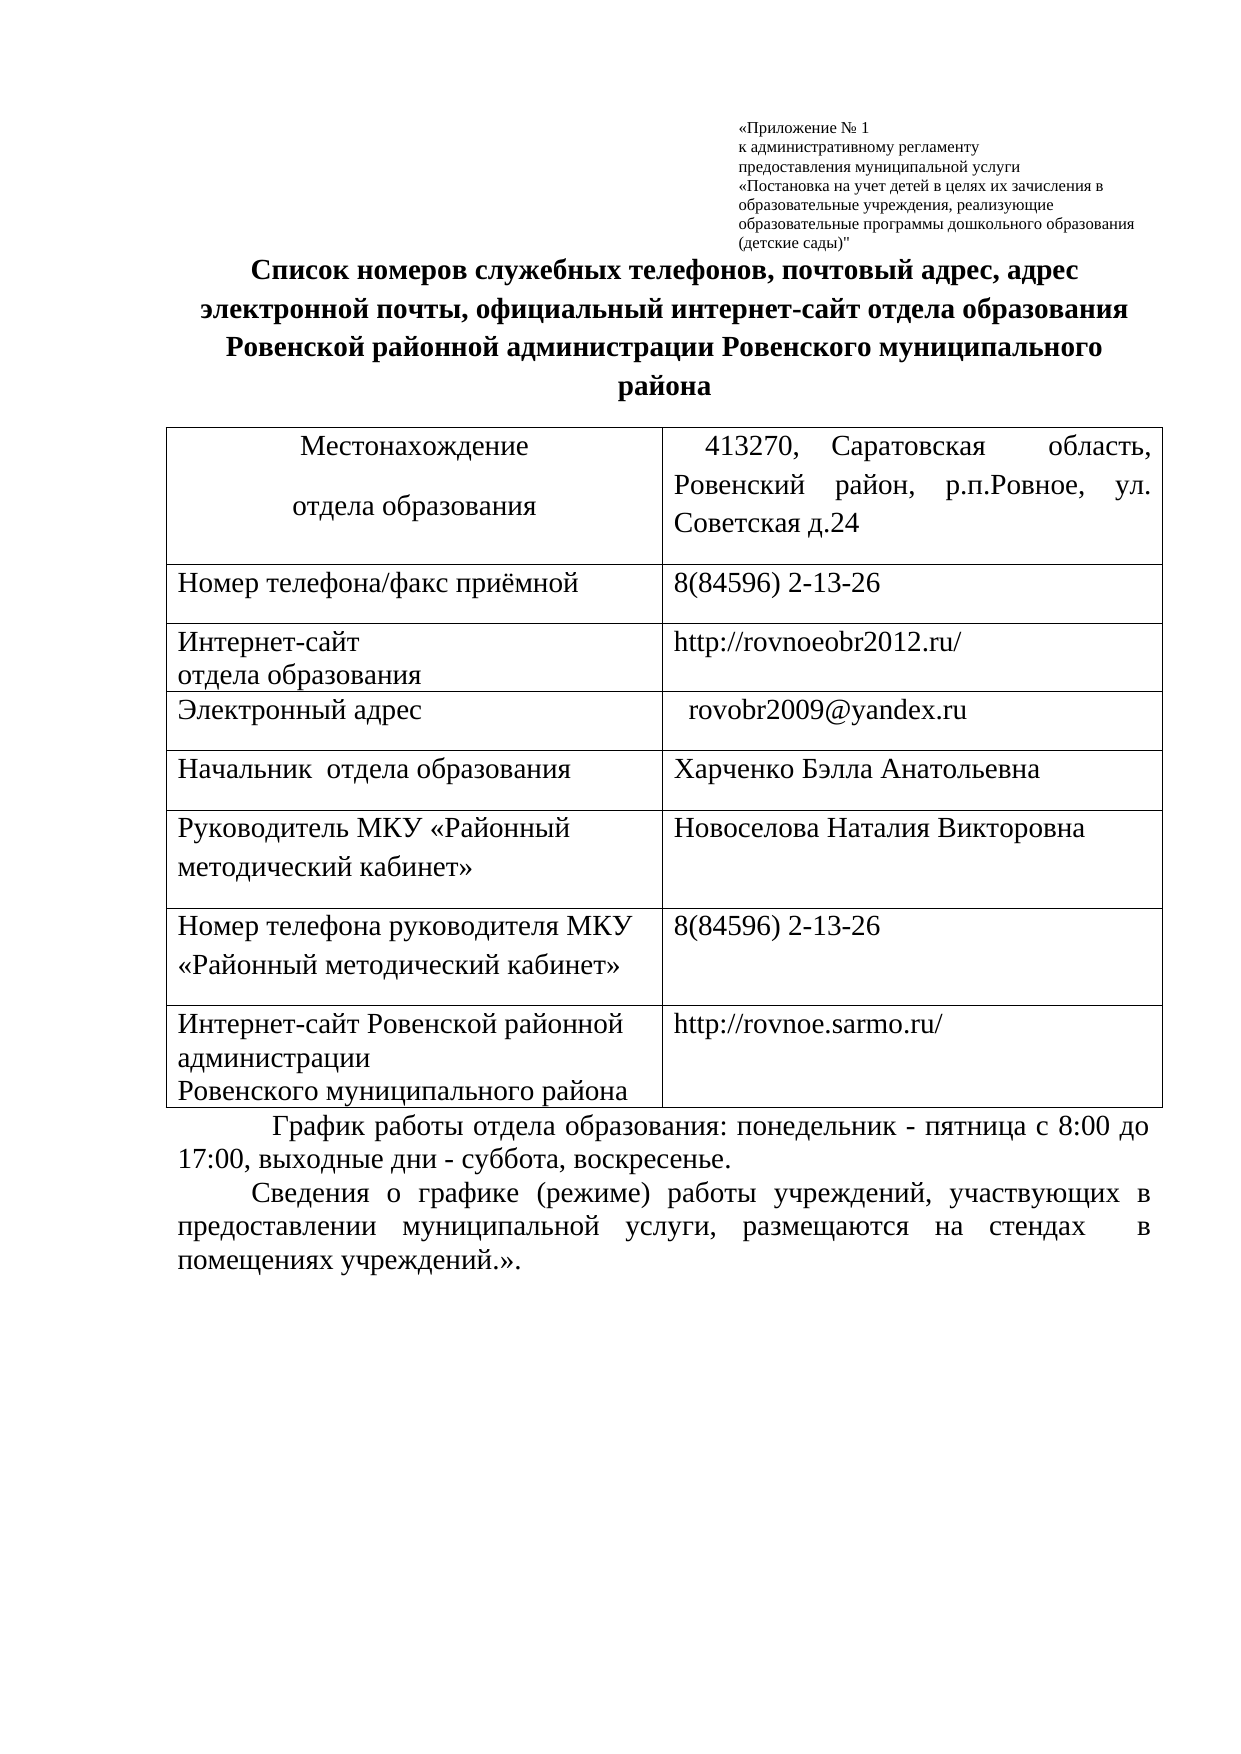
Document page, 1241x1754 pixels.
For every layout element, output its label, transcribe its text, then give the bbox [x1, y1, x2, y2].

table_cell Руководитель МКУ «Районный методический кабинет» [167, 811, 662, 907]
text График работы отдела образования: понедельник - пятница с 8:00 до 17:00, выходные дни - суббота, воскресенье. [177, 1108, 1152, 1175]
text Список номеров служебных телефонов, почтовый адрес, адрес электронной почты, официальный интернет-сайт отдела образования Ровенской районной администрации Ровенского муниципального района [177, 252, 1152, 401]
table_cell Номер телефона руководителя МКУ «Районный методический кабинет» [167, 909, 662, 1005]
table_cell Харченко Бэлла Анатольевна [663, 751, 1162, 809]
table_cell rovobr2009@yandex.ru [663, 692, 1162, 750]
text «Приложение № 1 [738, 118, 1166, 137]
table_cell Номер телефона/факс приёмной [167, 565, 662, 623]
table_cell Новоселова Наталия Викторовна [663, 811, 1162, 907]
table_header Местонахождение отдела образования [167, 428, 662, 564]
table_cell Интернет-сайт отдела образования [167, 624, 662, 691]
table_cell Электронный адрес [167, 692, 662, 750]
table_cell 8(84596) 2-13-26 [663, 909, 1162, 1005]
table_cell http://rovnoe.sarmo.ru/ [663, 1006, 1162, 1107]
table_cell http://rovnoeobr2012.ru/ [663, 624, 1162, 691]
text Сведения о графике (режиме) работы учреждений, участвующих в предоставлении муниципальной услуги, размещаются на стендах в помещениях учреждений.». [177, 1175, 1152, 1276]
table_cell Начальник отдела образования [167, 751, 662, 809]
text к административному регламенту предоставления муниципальной услуги «Постановка на учет детей в целях их зачисления в образовательные учреждения, реализующие образовательные программы дошкольного образования (детские сады)" [738, 137, 1152, 252]
table_cell Интернет-сайт Ровенской районной администрации Ровенского муниципального района [167, 1006, 662, 1107]
table_cell 8(84596) 2-13-26 [663, 565, 1162, 623]
table_header 413270, Саратовская область, Ровенский район, р.п.Ровное, ул. Советская д.24 [663, 428, 1162, 564]
